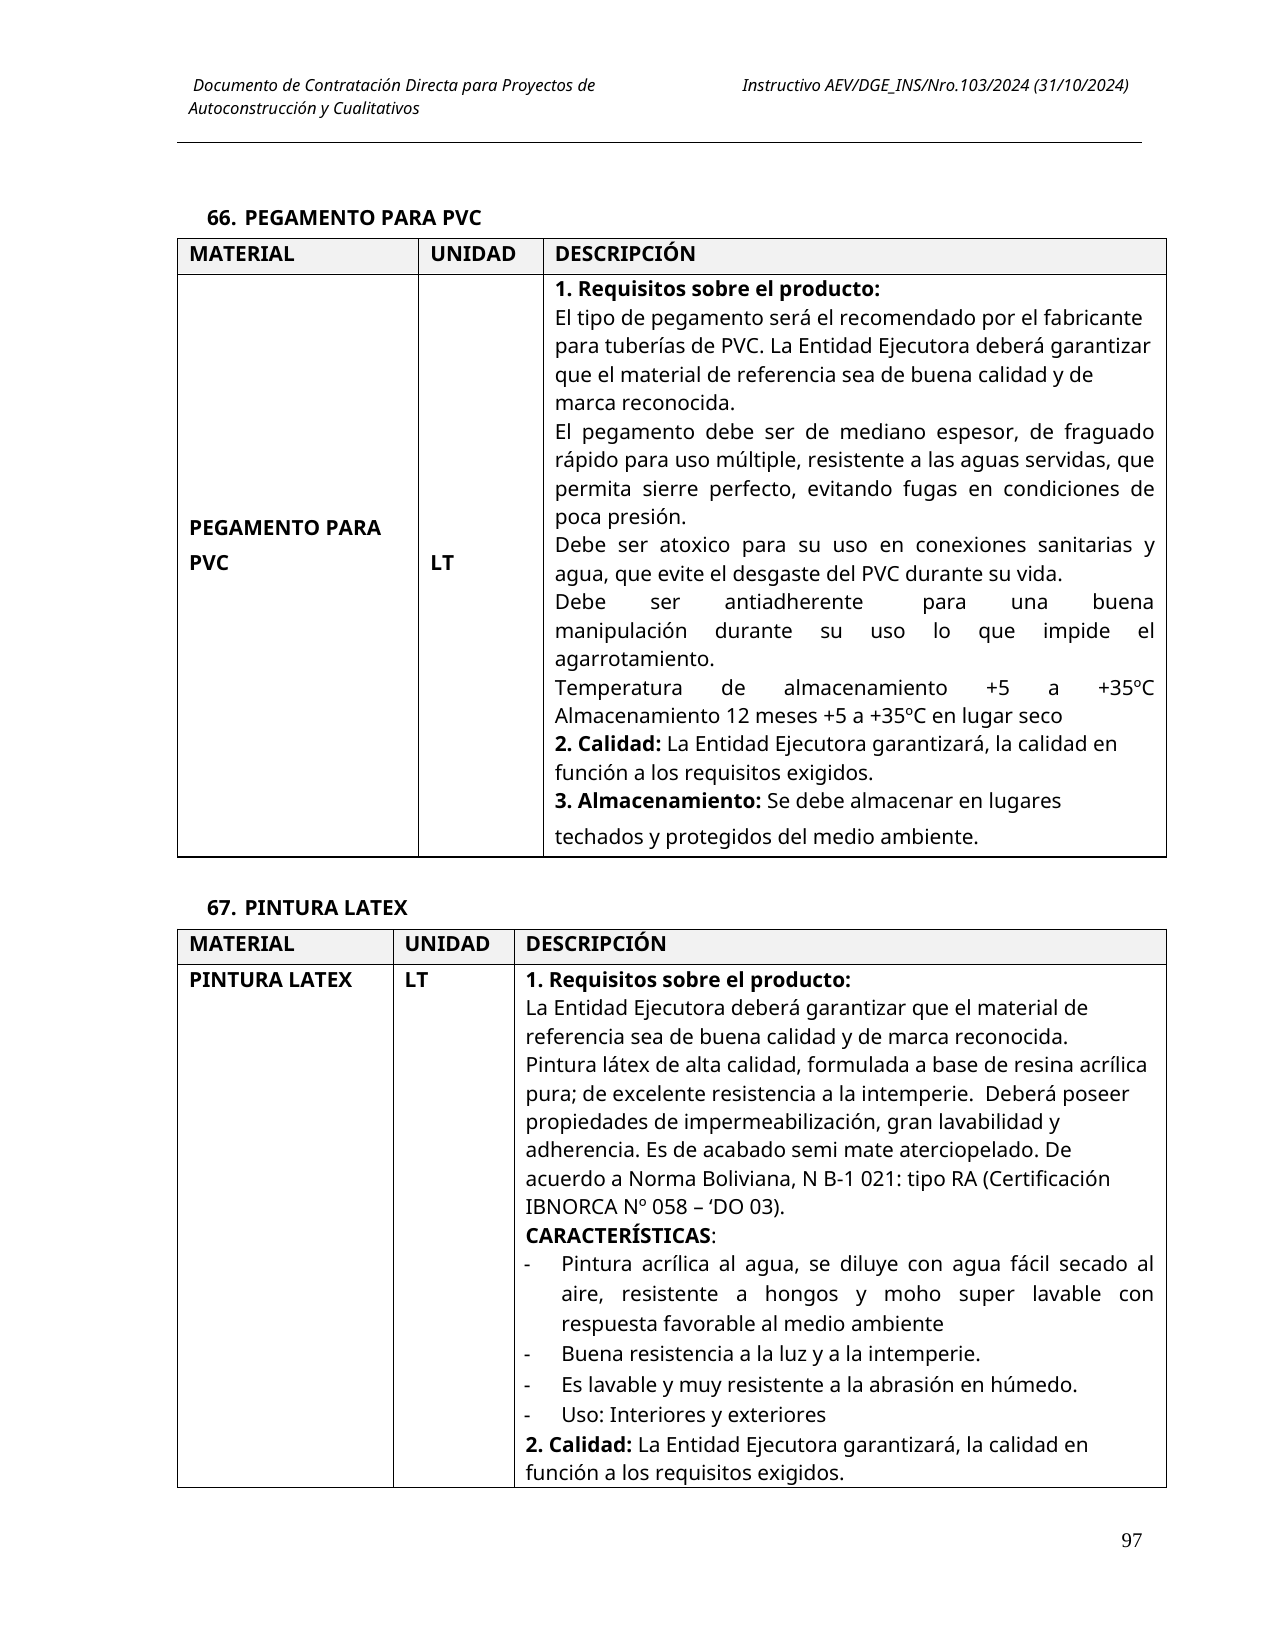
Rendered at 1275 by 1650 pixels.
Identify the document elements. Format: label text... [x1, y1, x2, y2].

list PINTURA LATEX [207, 893, 1142, 921]
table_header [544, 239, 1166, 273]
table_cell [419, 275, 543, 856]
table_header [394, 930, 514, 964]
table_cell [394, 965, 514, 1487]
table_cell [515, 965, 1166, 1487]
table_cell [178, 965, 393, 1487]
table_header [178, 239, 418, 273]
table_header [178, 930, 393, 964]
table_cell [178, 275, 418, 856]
list PEGAMENTO PARA PVC [207, 203, 1142, 231]
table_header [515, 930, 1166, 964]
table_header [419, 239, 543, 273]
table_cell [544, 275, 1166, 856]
